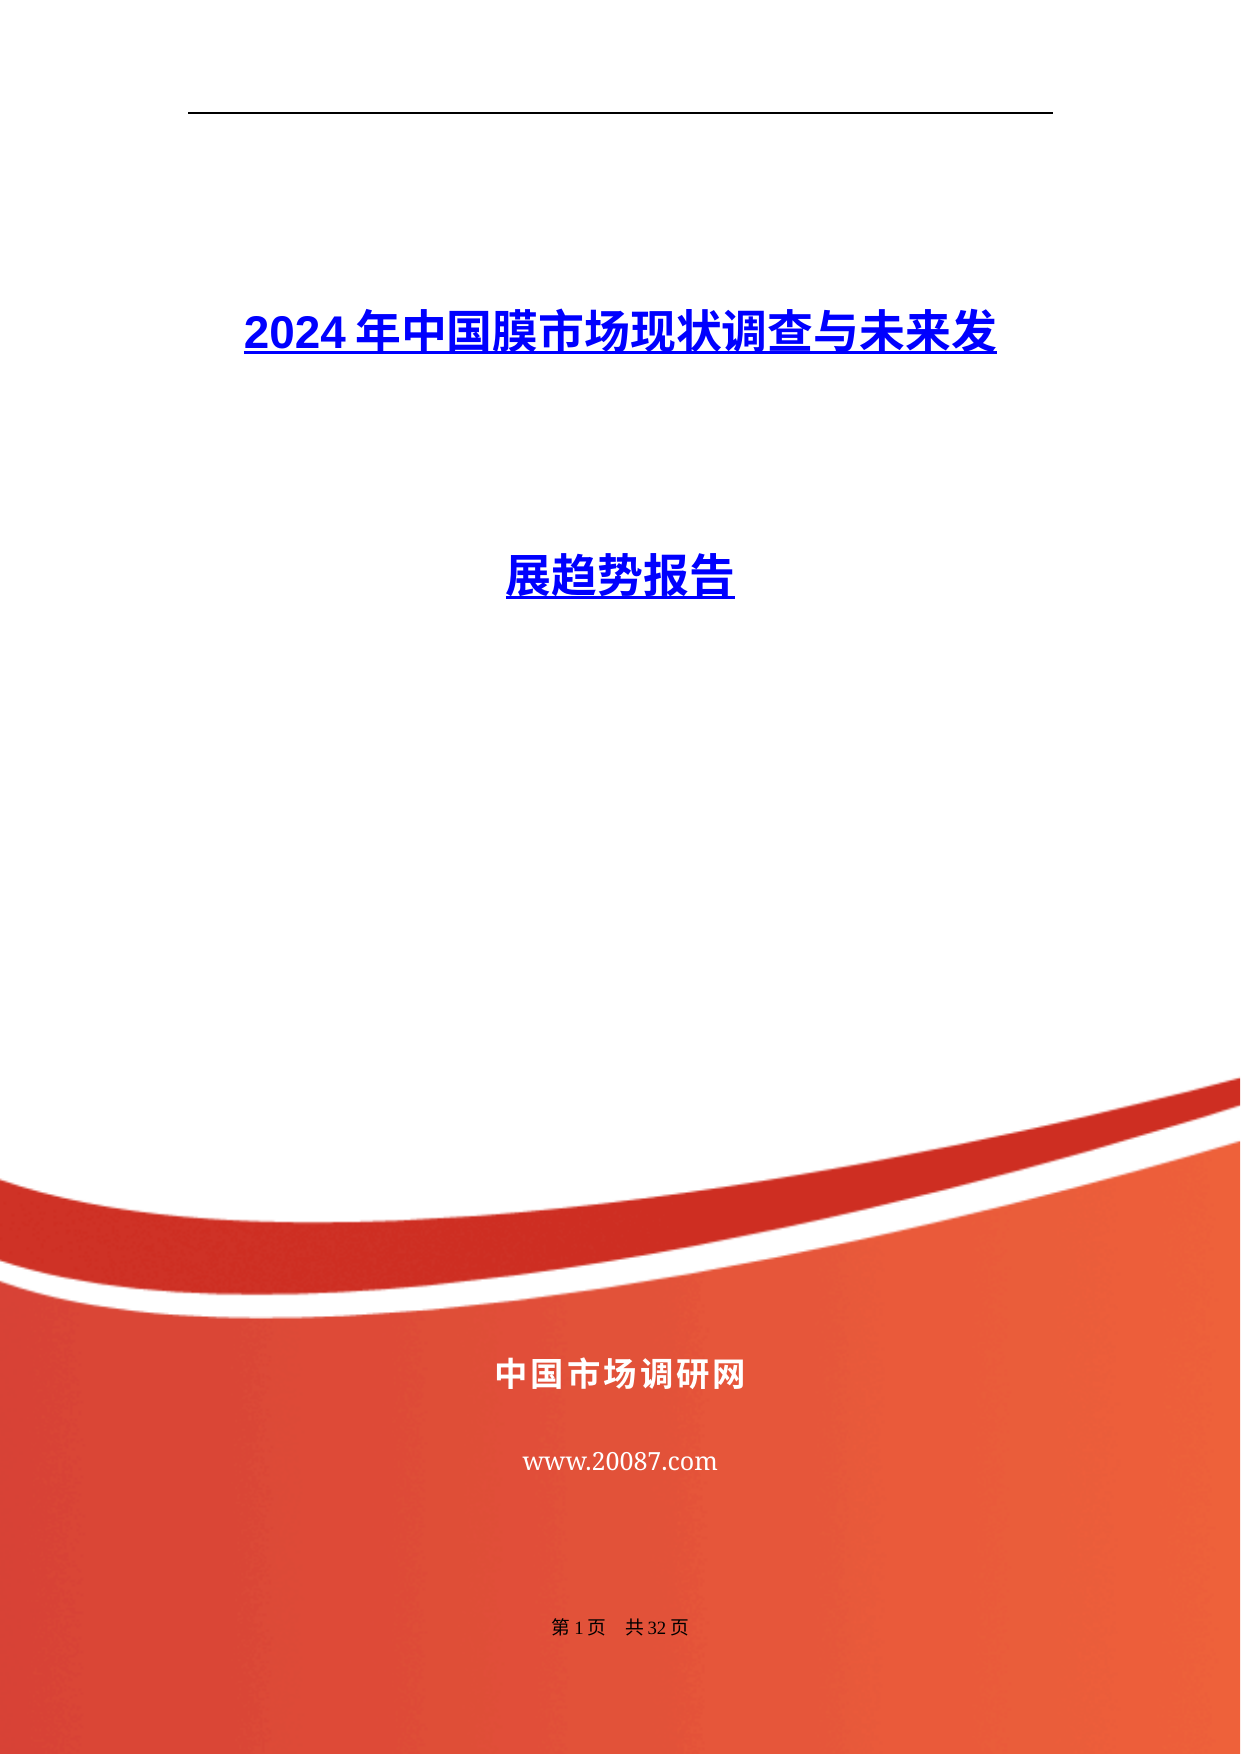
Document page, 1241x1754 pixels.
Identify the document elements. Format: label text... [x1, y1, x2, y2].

table_header 2024年中国膜市场现状调查与未来发展趋势报告 [188, 207, 1053, 773]
text www.20087.com [187, 1428, 1053, 1493]
picture [0, 1006, 1241, 1754]
subtitle 中国市场调研网 [187, 1339, 1053, 1404]
